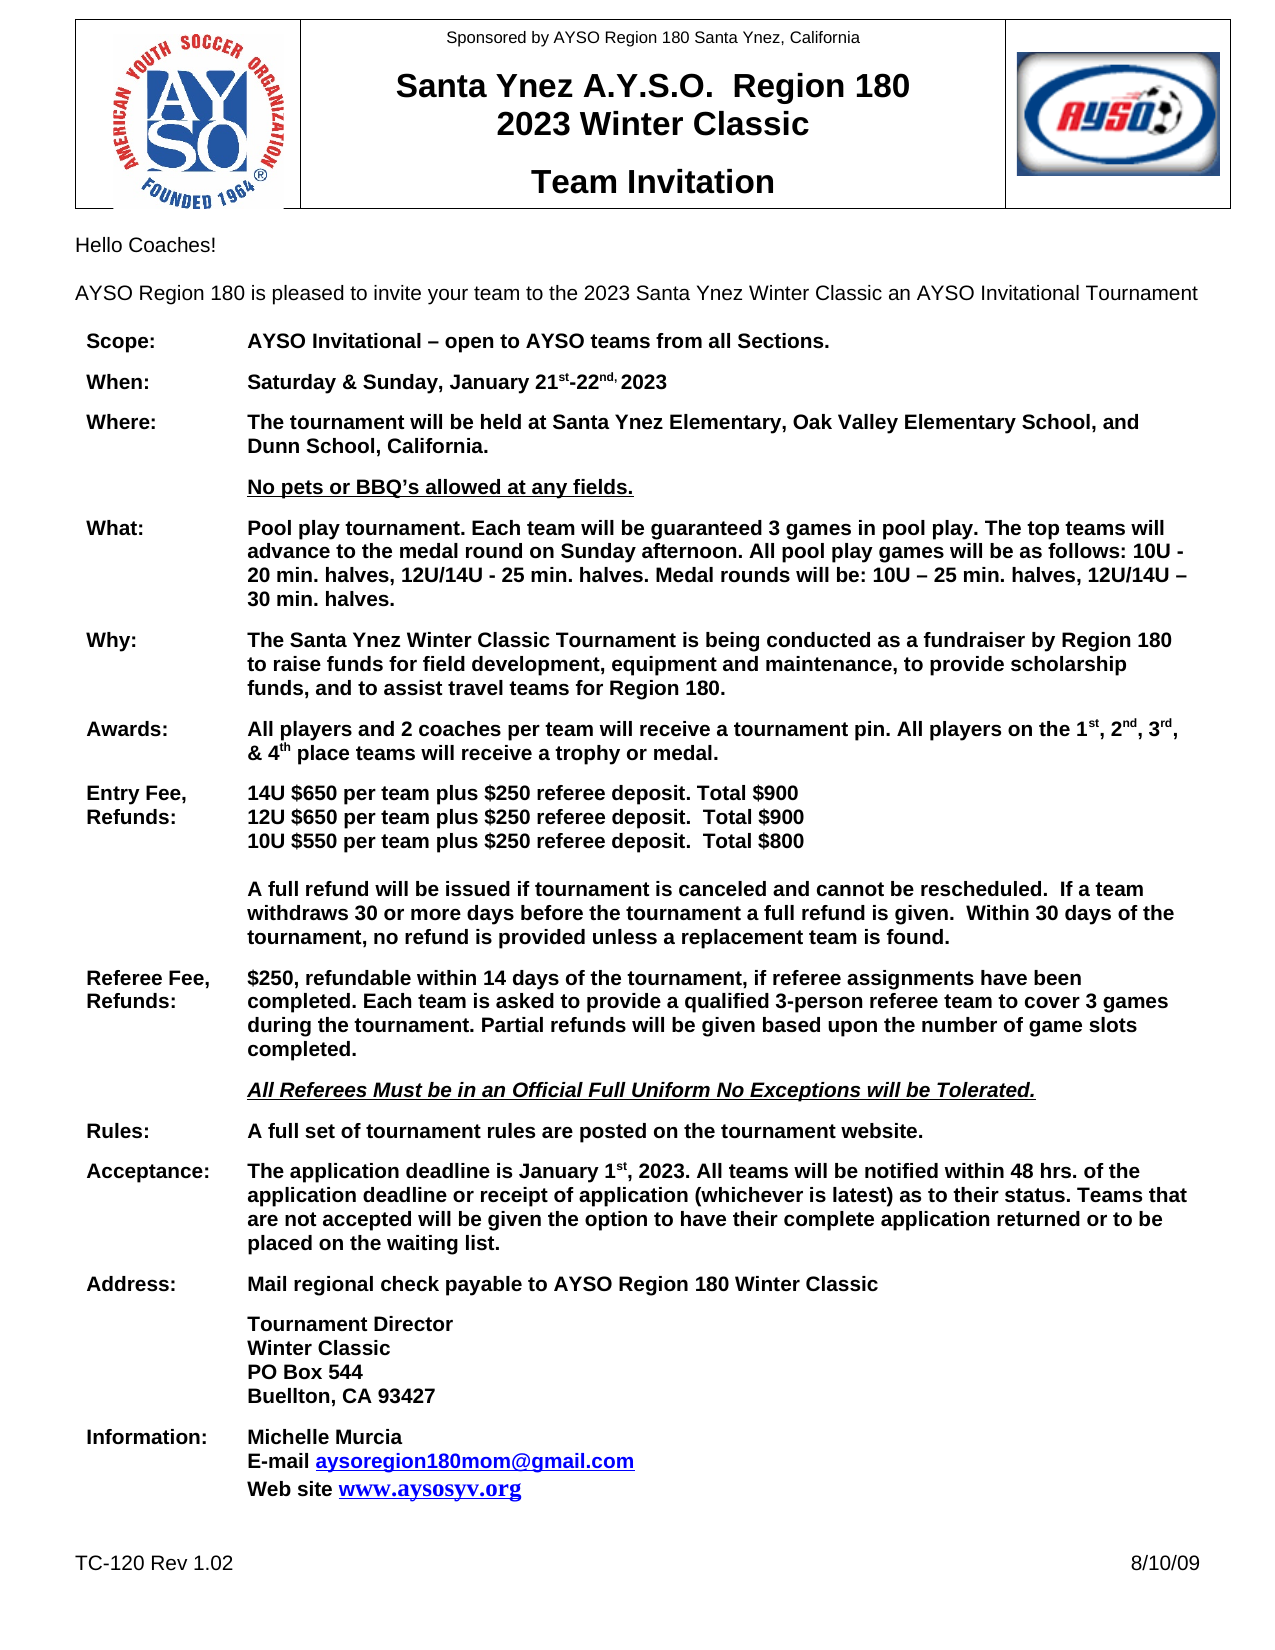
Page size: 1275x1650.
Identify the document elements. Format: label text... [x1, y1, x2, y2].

text Hello Coaches! [75, 233, 1200, 257]
table_cell Why: [75, 628, 236, 716]
table_cell Pool play tournament. Each team will be guaranteed 3 games in pool play. The top teams will advance to the medal round on Sunday afternoon. All pool play games will be as follows: 10U - 20 min. halves, 12U/14U - 25 min. halves. Medal rounds will be: 10U – 25 min. halves, 12U/14U – 30 min. halves. [236, 515, 1200, 628]
table_cell The tournament will be held at Santa Ynez Elementary, Oak Valley Elementary School, and Dunn School, California. No pets or BBQ’s allowed at any fields. [236, 410, 1200, 515]
table_cell Where: [75, 410, 236, 515]
table_header Sponsored by AYSO Region 180 Santa Ynez, California Santa Ynez A.Y.S.O. Region 180 2023 Winter Classic Team Invitation [301, 20, 1005, 208]
table_header [76, 20, 300, 208]
table_cell Awards: [75, 716, 236, 781]
table_cell Mail regional check payable to AYSO Region 180 Winter Classic Tournament Director Winter Classic PO Box 544 Buellton, CA 93427 [236, 1272, 1200, 1425]
table_cell 14U $650 per team plus $250 referee deposit. Total $900 12U $650 per team plus $250 referee deposit. Total $900 10U $550 per team plus $250 referee deposit. Total $800 A full refund will be issued if tournament is canceled and cannot be rescheduled. If a team withdraws 30 or more days before the tournament a full refund is given. Within 30 days of the tournament, no refund is provided unless a replacement team is found. [236, 781, 1200, 965]
table_cell When: [75, 370, 236, 410]
table_cell Address: [75, 1272, 236, 1425]
table_cell $250, refundable within 14 days of the tournament, if referee assignments have been completed. Each team is asked to provide a qualified 3-person referee team to cover 3 games during the tournament. Partial refunds will be given based upon the number of game slots completed. All Referees Must be in an Official Full Uniform No Exceptions will be Tolerated. [236, 965, 1200, 1118]
table_cell Entry Fee, Refunds: [75, 781, 236, 965]
table_cell The application deadline is January 1st, 2023. All teams will be notified within 48 hrs. of the application deadline or receipt of application (whichever is latest) as to their status. Teams that are not accepted will be given the option to have their complete application returned or to be placed on the waiting list. [236, 1159, 1200, 1272]
table_cell Referee Fee, Refunds: [75, 965, 236, 1118]
table_cell The Santa Ynez Winter Classic Tournament is being conducted as a fundraiser by Region 180 to raise funds for field development, equipment and maintenance, to provide scholarship funds, and to assist travel teams for Region 180. [236, 628, 1200, 716]
picture [111, 34, 284, 207]
table_cell Information: [75, 1425, 236, 1520]
table_cell A full set of tournament rules are posted on the tournament website. [236, 1119, 1200, 1159]
table_header AYSO Invitational – open to AYSO teams from all Sections. [236, 329, 1200, 369]
picture [1016, 52, 1220, 176]
table_cell Acceptance: [75, 1159, 236, 1272]
table_cell All players and 2 coaches per team will receive a tournament pin. All players on the 1st, 2nd, 3rd, & 4th place teams will receive a trophy or medal. [236, 716, 1200, 781]
table_header Scope: [75, 329, 236, 369]
text AYSO Region 180 is pleased to invite your team to the 2023 Santa Ynez Winter Classic an AYSO Invitational Tournament [75, 281, 1200, 305]
table_header [1006, 20, 1230, 208]
table_cell What: [75, 515, 236, 628]
table_cell Rules: [75, 1119, 236, 1159]
table_cell Michelle Murcia E-mail aysoregion180mom@gmail.com Web site www.aysosyv.org [236, 1425, 1200, 1520]
table_cell Saturday & Sunday, January 21st-22nd, 2023 [236, 370, 1200, 410]
